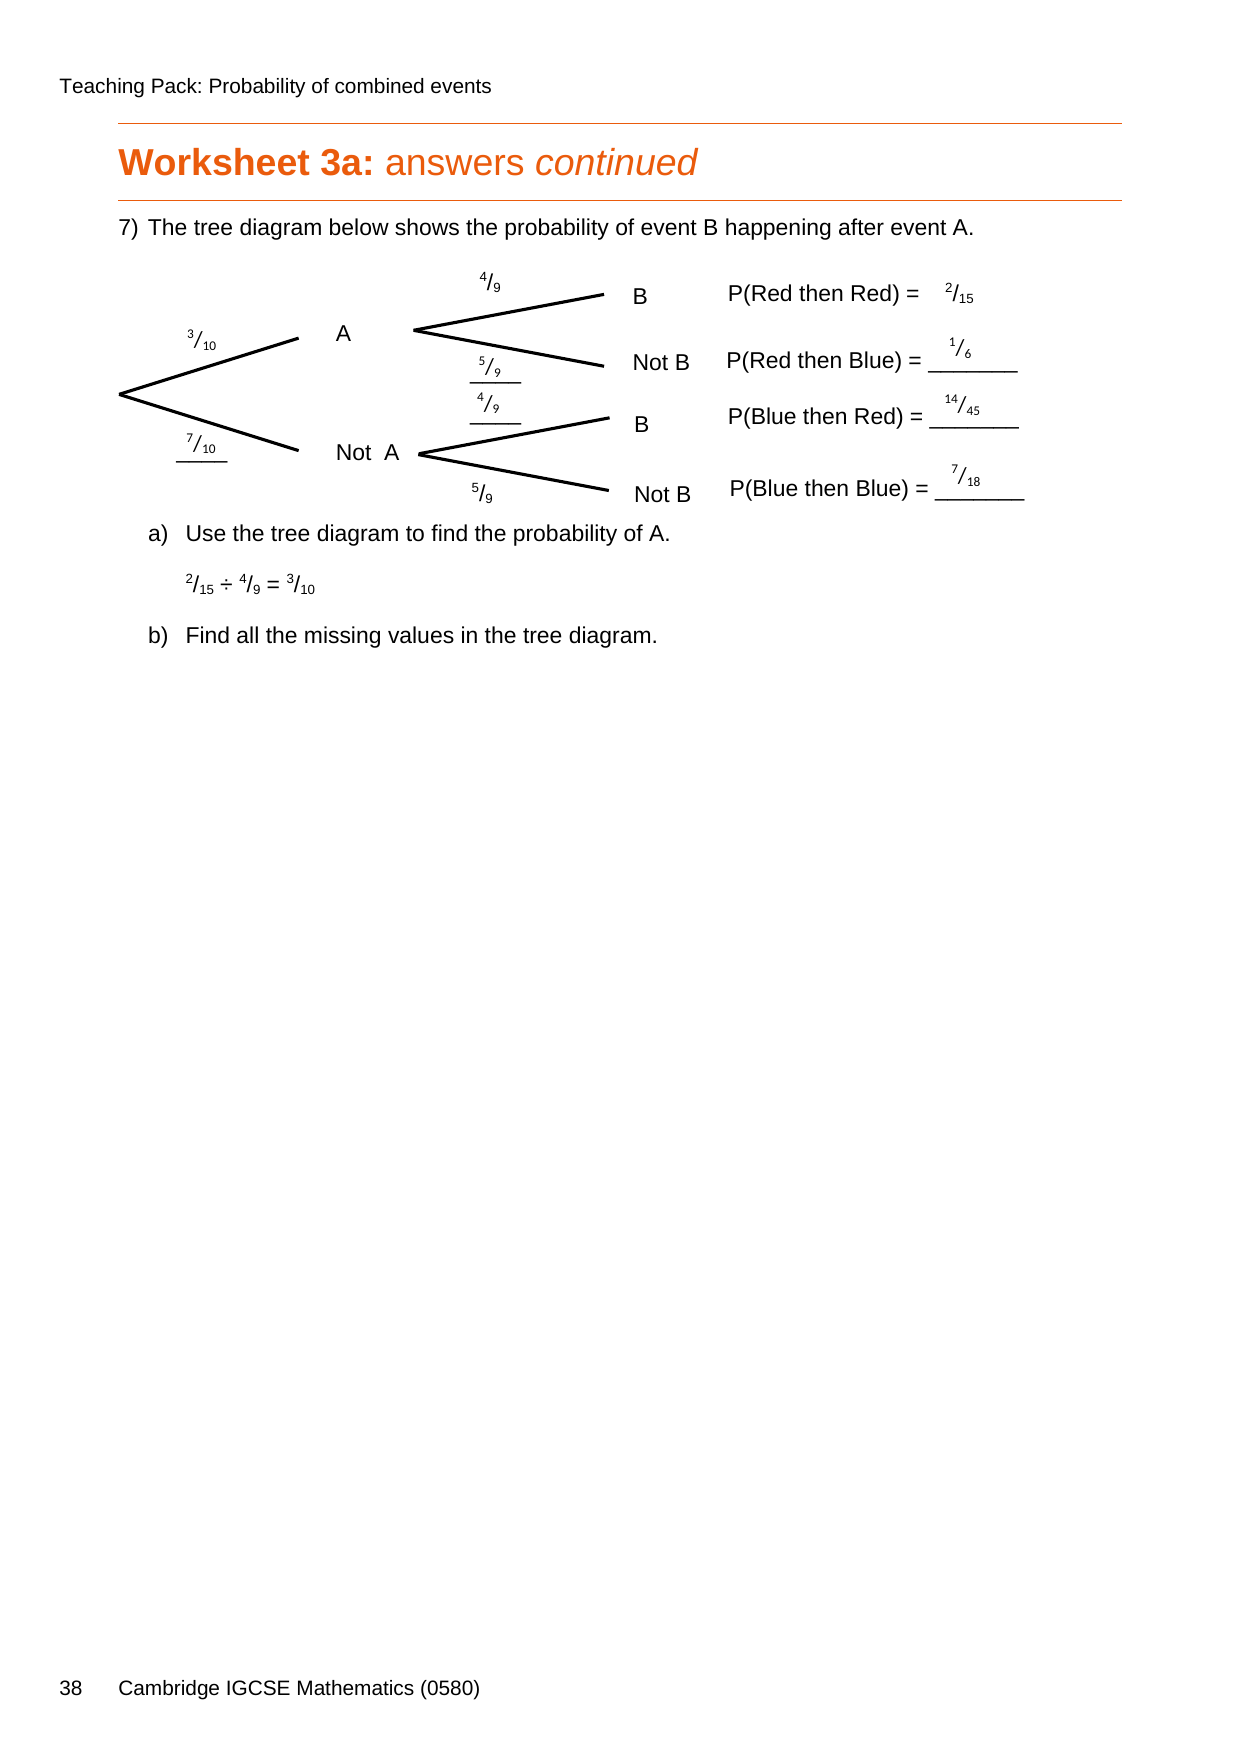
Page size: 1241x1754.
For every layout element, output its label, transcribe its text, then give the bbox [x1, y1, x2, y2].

text Worksheet 3a: answers continued [118, 124, 1122, 200]
list Find all the missing values in the tree diagram. [148, 622, 1122, 648]
text 2/15 ÷ 4/9 = 3/10 [156, 571, 1122, 597]
list Use the tree diagram to find the probability of A. [148, 520, 1122, 546]
text 7) The tree diagram below shows the probability of event B happening after event A. [118, 213, 1122, 240]
